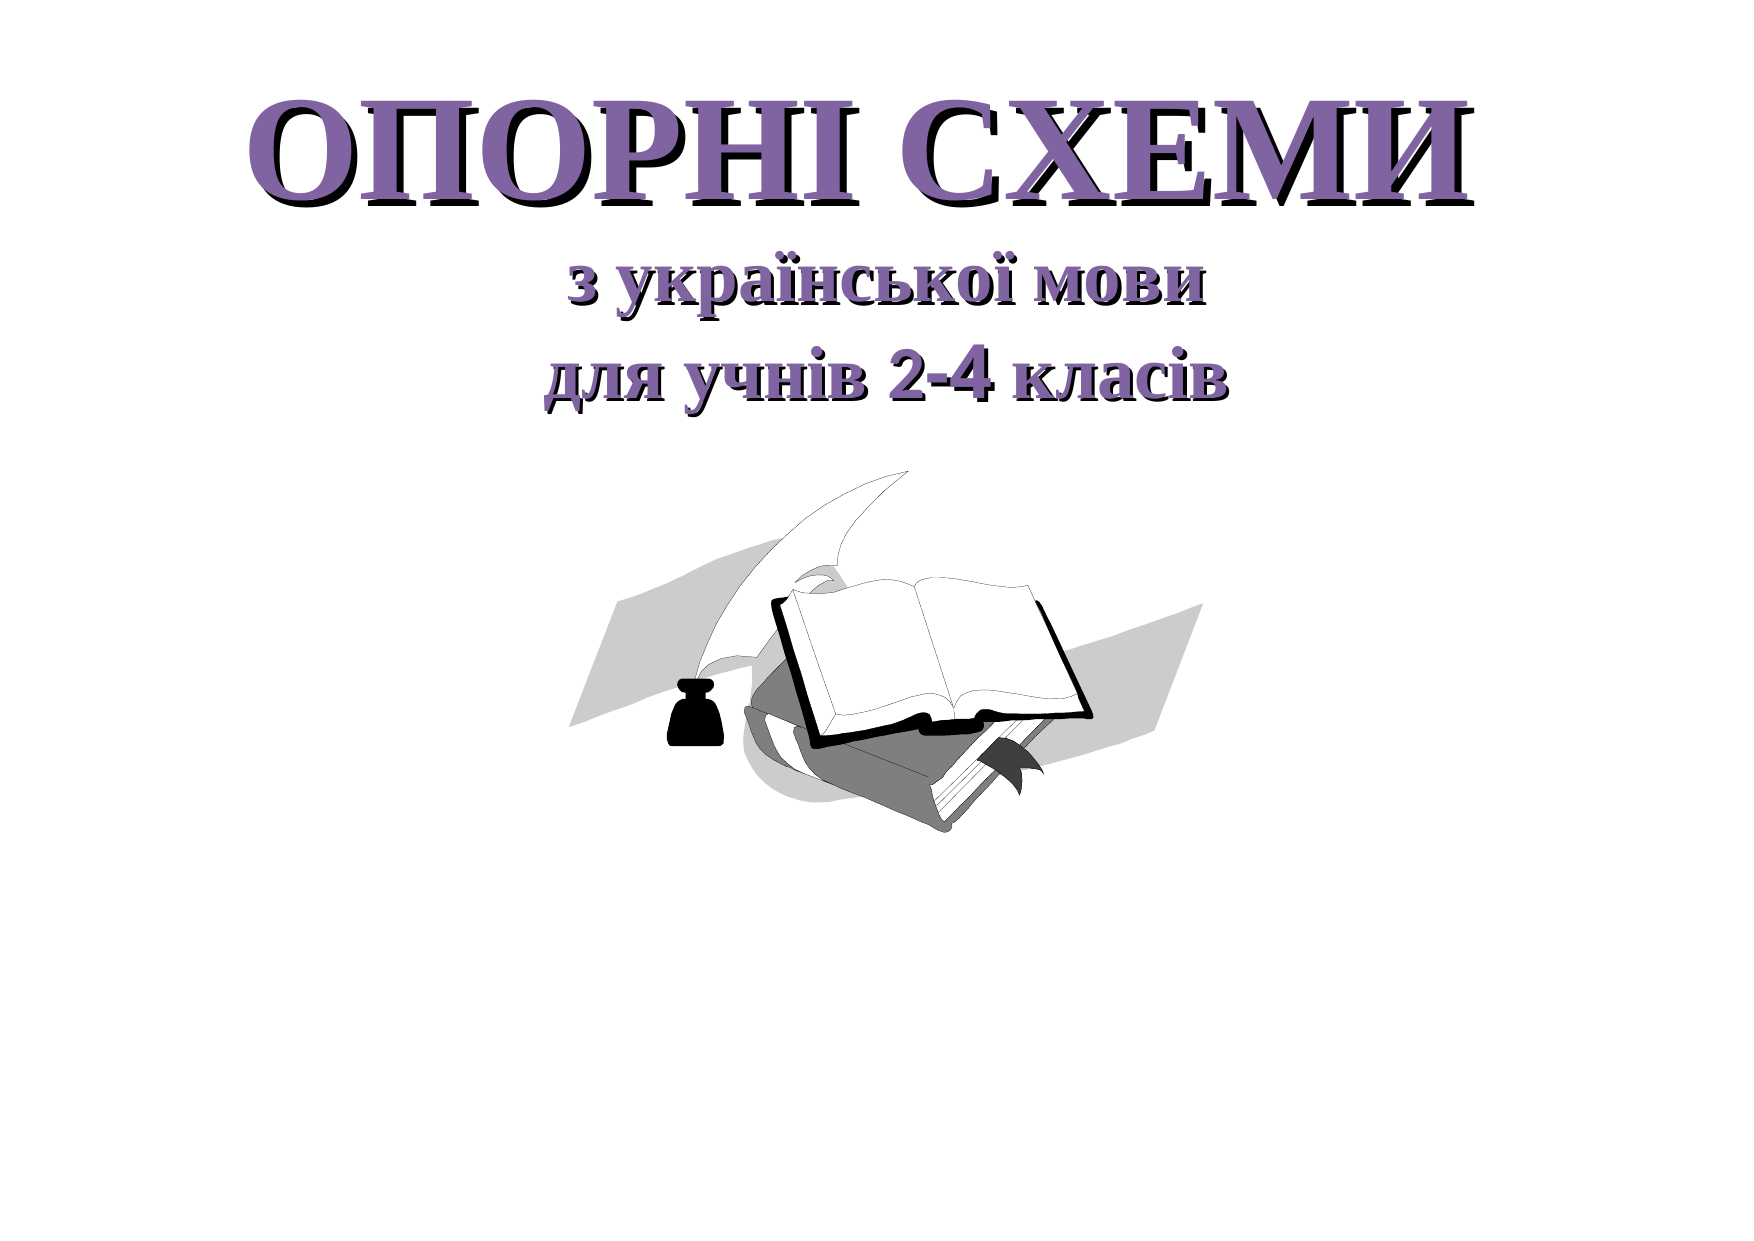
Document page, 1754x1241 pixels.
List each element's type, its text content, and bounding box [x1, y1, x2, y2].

text ОПОРНІ СХЕМИ [0, 59, 1713, 232]
text з української мови [59, 232, 1713, 318]
text для учнів 2-4 класів [59, 318, 1713, 420]
